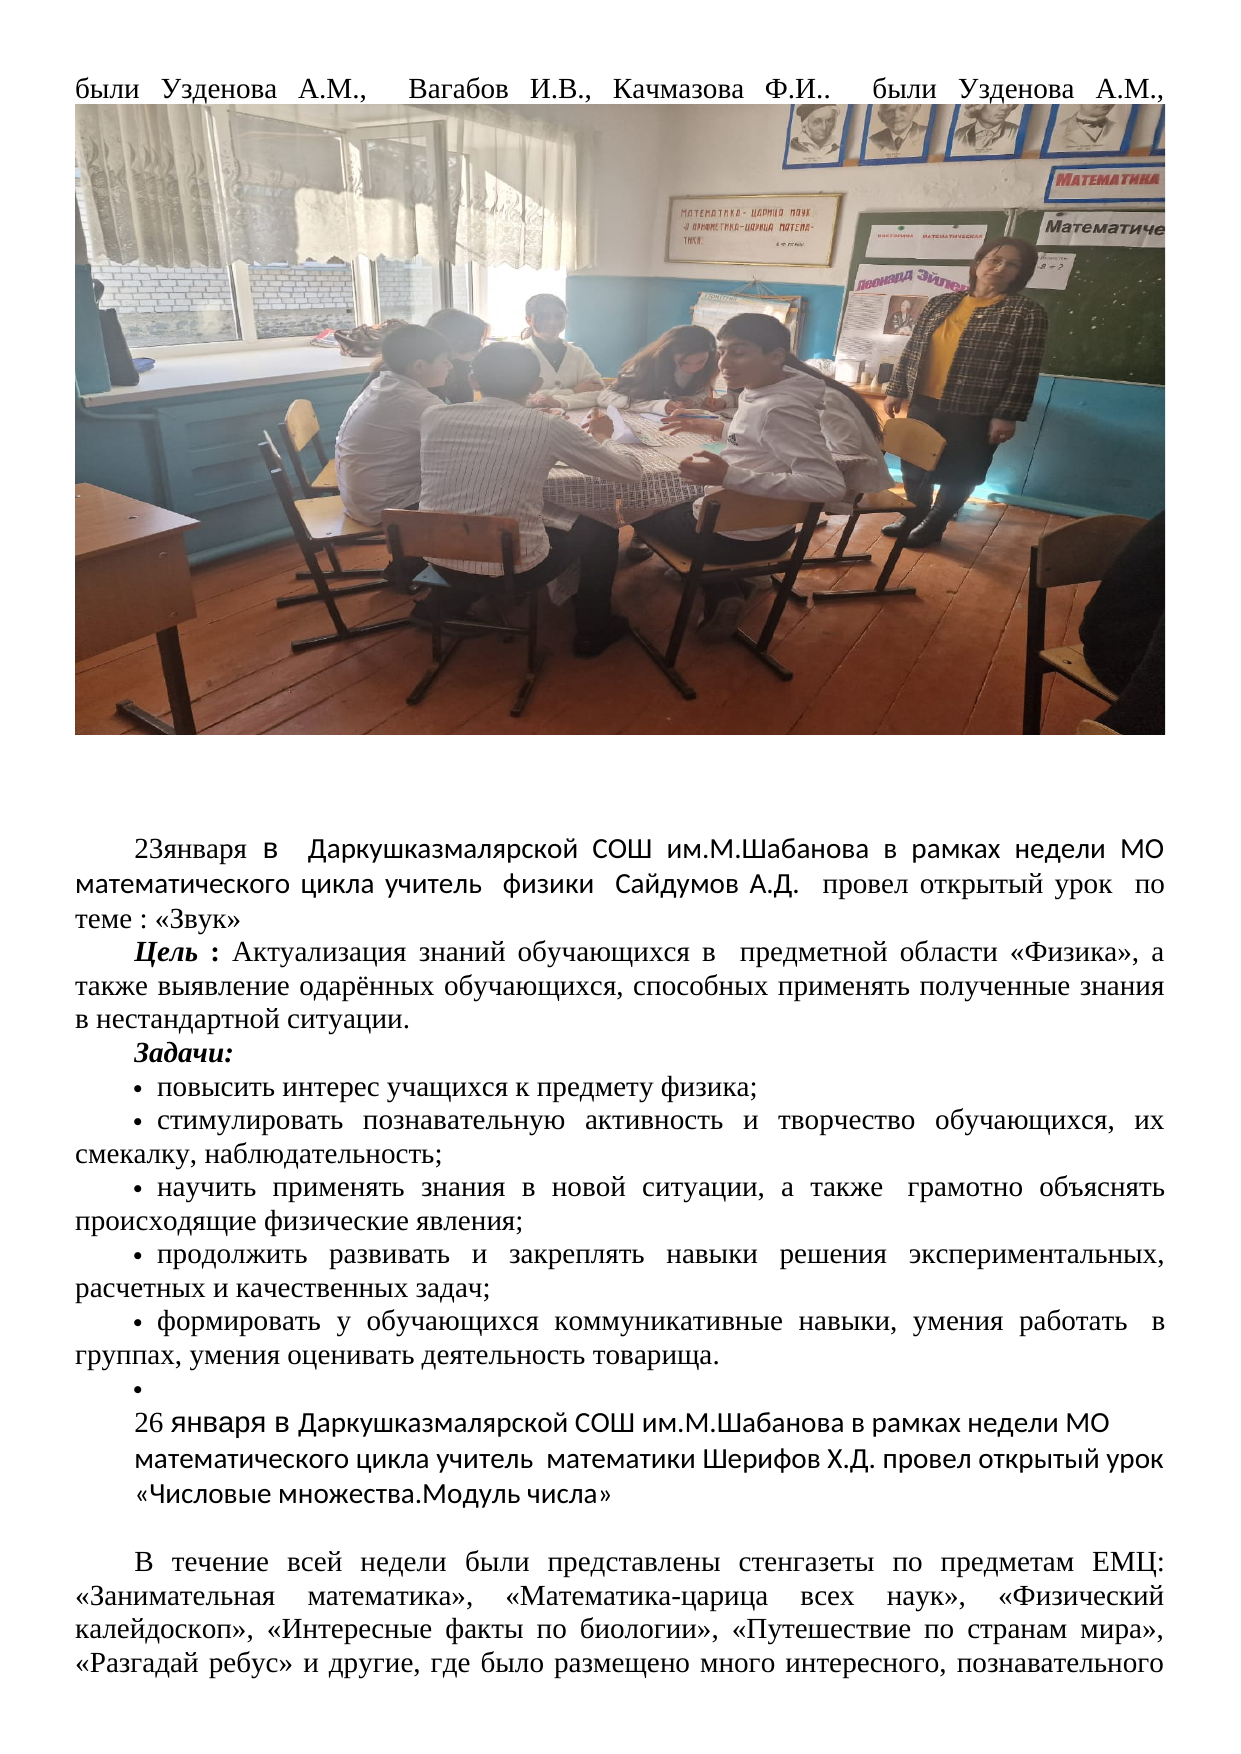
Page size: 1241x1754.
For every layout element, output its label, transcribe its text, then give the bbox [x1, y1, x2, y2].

text Задачи: [75, 1035, 1165, 1069]
text Цель : Актуализация знаний обучающихся в предметной области «Физика», а также выявление одарённых обучающихся, способных применять полученные знания в нестандартной ситуации. [75, 934, 1165, 1035]
list повысить интерес учащихся к предмету физика; [75, 1069, 1165, 1102]
text 26 января в Даркушказмалярской СОШ им.М.Шабанова в рамках недели МО математического цикла учитель математики Шерифов Х.Д. провел открытый урок «Числовые множества.Модуль числа» [134, 1404, 1165, 1511]
list стимулировать познавательную активность и творчество обучающихся, их смекалку, наблюдательность; [75, 1102, 1165, 1169]
list продолжить развивать и закреплять навыки решения экспериментальных, расчетных и качественных задач; [75, 1236, 1165, 1303]
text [75, 71, 1165, 104]
list формировать у обучающихся коммуникативные навыки, умения работать в группах, умения оценивать деятельность товарища. [75, 1303, 1165, 1371]
list научить применять знания в новой ситуации, а также грамотно объяснять происходящие физические явления; [75, 1169, 1165, 1236]
text 23января в Даркушказмалярской СОШ им.М.Шабанова в рамках недели МО математического цикла учитель физики Сайдумов А.Д. провел открытый урок по теме : «Звук» [75, 830, 1165, 934]
picture [75, 104, 1166, 735]
